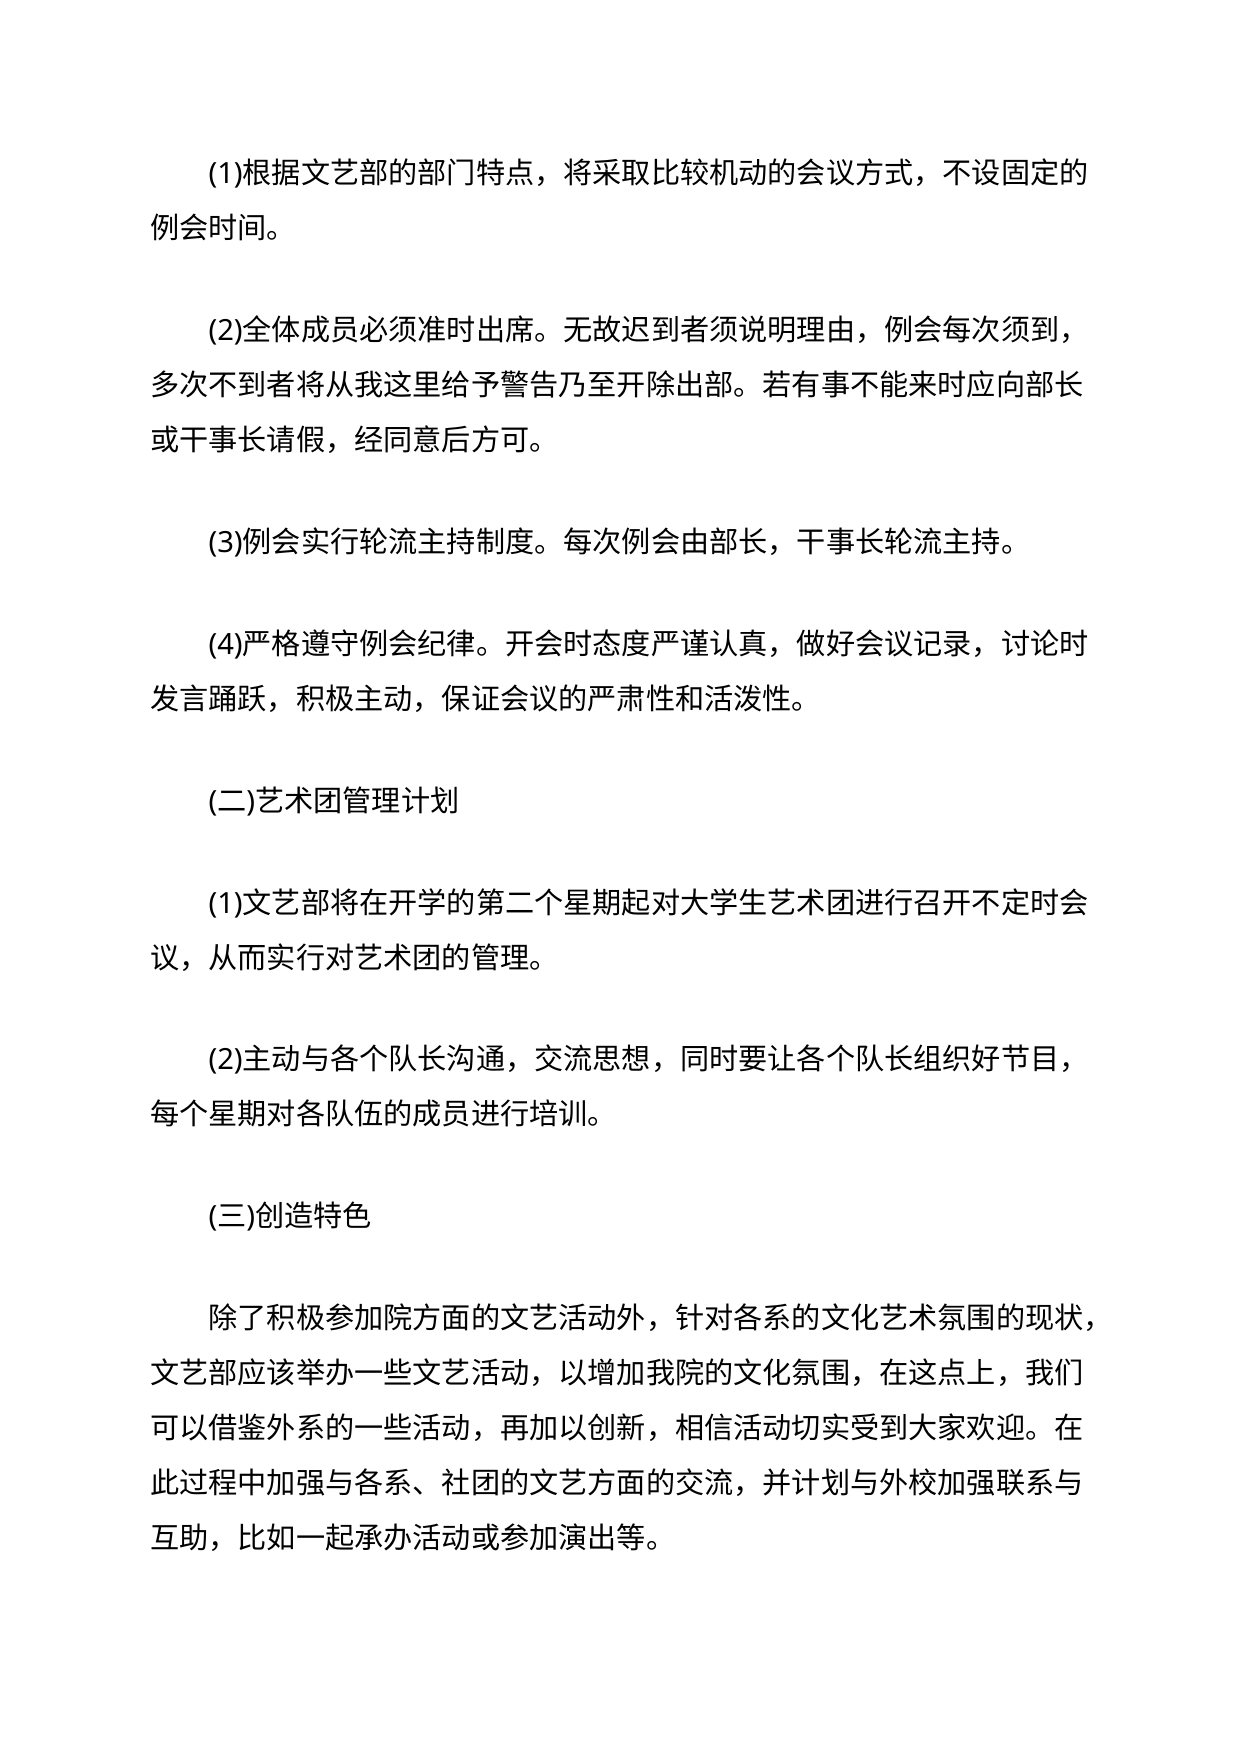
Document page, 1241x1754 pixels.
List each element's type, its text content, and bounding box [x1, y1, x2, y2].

text (1)根据文艺部的部门特点，将采取比较机动的会议方式，不设固定的例会时间。 [150, 150, 1090, 247]
text (二)艺术团管理计划 [150, 777, 1090, 819]
text (4)严格遵守例会纪律。开会时态度严谨认真，做好会议记录，讨论时发言踊跃，积极主动，保证会议的严肃性和活泼性。 [150, 620, 1090, 718]
text 除了积极参加院方面的文艺活动外，针对各系的文化艺术氛围的现状，文艺部应该举办一些文艺活动，以增加我院的文化氛围，在这点上，我们可以借鉴外系的一些活动，再加以创新，相信活动切实受到大家欢迎。在此过程中加强与各系、社团的文艺方面的交流，并计划与外校加强联系与互助，比如一起承办活动或参加演出等。 [150, 1295, 1090, 1557]
text (三)创造特色 [150, 1193, 1090, 1235]
text (1)文艺部将在开学的第二个星期起对大学生艺术团进行召开不定时会议，从而实行对艺术团的管理。 [150, 879, 1090, 976]
text (3)例会实行轮流主持制度。每次例会由部长，干事长轮流主持。 [150, 518, 1090, 561]
text (2)主动与各个队长沟通，交流思想，同时要让各个队长组织好节目，每个星期对各队伍的成员进行培训。 [150, 1036, 1090, 1133]
text (2)全体成员必须准时出席。无故迟到者须说明理由，例会每次须到，多次不到者将从我这里给予警告乃至开除出部。若有事不能来时应向部长或干事长请假，经同意后方可。 [150, 307, 1090, 459]
